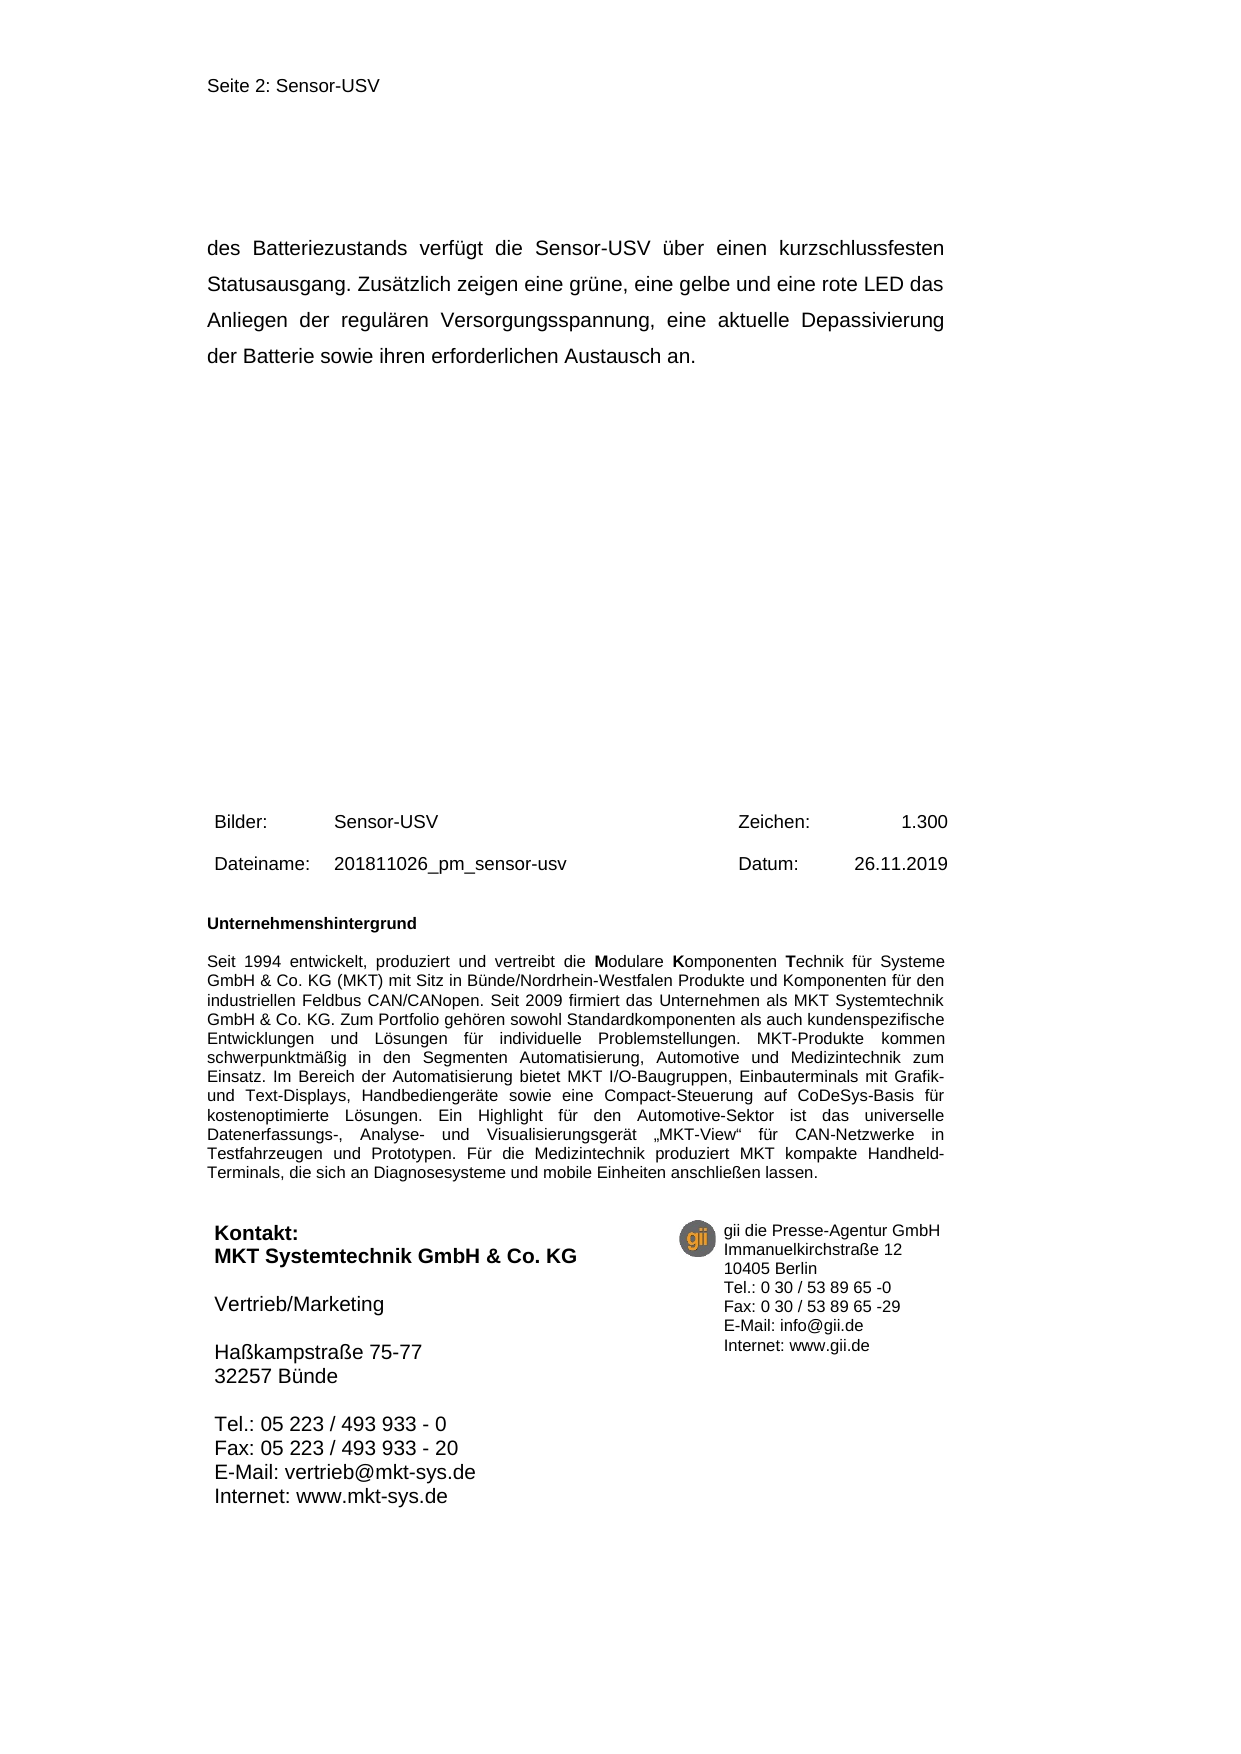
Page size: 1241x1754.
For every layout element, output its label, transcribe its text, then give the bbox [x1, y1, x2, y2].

table_cell 201811026_pm_sensor-usv [327, 853, 731, 894]
table_header Bilder: [207, 811, 327, 853]
table_header [672, 1220, 716, 1508]
table_cell Dateiname: [207, 853, 327, 894]
picture [679, 1220, 716, 1257]
text Unternehmenshintergrund [207, 914, 827, 933]
table_cell Datum: [731, 853, 819, 894]
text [207, 236, 945, 368]
table_header Kontakt: MKT Systemtechnik GmbH & Co. KG Vertrieb/Marketing Haßkampstraße 75-77 32257 Bünde Tel.: 05 223 / 493 933 - 0 Fax: 05 223 / 493 933 - 20 E-Mail: vertrieb@mkt-sys.de Internet: www.mkt-sys.de [207, 1220, 672, 1508]
table_header 1.300 [820, 811, 955, 853]
table_header gii die Presse-Agentur GmbH Immanuelkirchstraße 12 10405 Berlin Tel.: 0 30 / 53 89 65 -0 Fax: 0 30 / 53 89 65 -29 E-Mail: info@gii.de Internet: www.gii.de [716, 1220, 952, 1508]
text Seit 1994 entwickelt, produziert und vertreibt die Modulare Komponenten Technik für Systeme GmbH & Co. KG (MKT) mit Sitz in Bünde/Nordrhein-Westfalen Produkte und Komponenten für den industriellen Feldbus CAN/CANopen. Seit 2009 firmiert das Unternehmen als MKT Systemtechnik GmbH & Co. KG. Zum Portfolio gehören sowohl Standardkomponenten als auch kundenspezifische Entwicklungen und Lösungen für individuelle Problemstellungen. MKT-Produkte kommen schwerpunktmäßig in den Segmenten Automatisierung, Automotive und Medizintechnik zum Einsatz. Im Bereich der Automatisierung bietet MKT I/O-Baugruppen, Einbauterminals mit Grafik- und Text-Displays, Handbediengeräte sowie eine Compact-Steuerung auf CoDeSys-Basis für kostenoptimierte Lösungen. Ein Highlight für den Automotive-Sektor ist das universelle Datenerfassungs-, Analyse- und Visualisierungsgerät „MKT-View“ für CAN-Netzwerke in Testfahrzeugen und Prototypen. Für die Medizintechnik produziert MKT kompakte Handheld-Terminals, die sich an Diagnosesysteme und mobile Einheiten anschließen lassen. [207, 952, 945, 1182]
table_header Zeichen: [731, 811, 819, 853]
table_header Sensor-USV [327, 811, 731, 853]
table_cell 26.11.2019 [820, 853, 955, 894]
